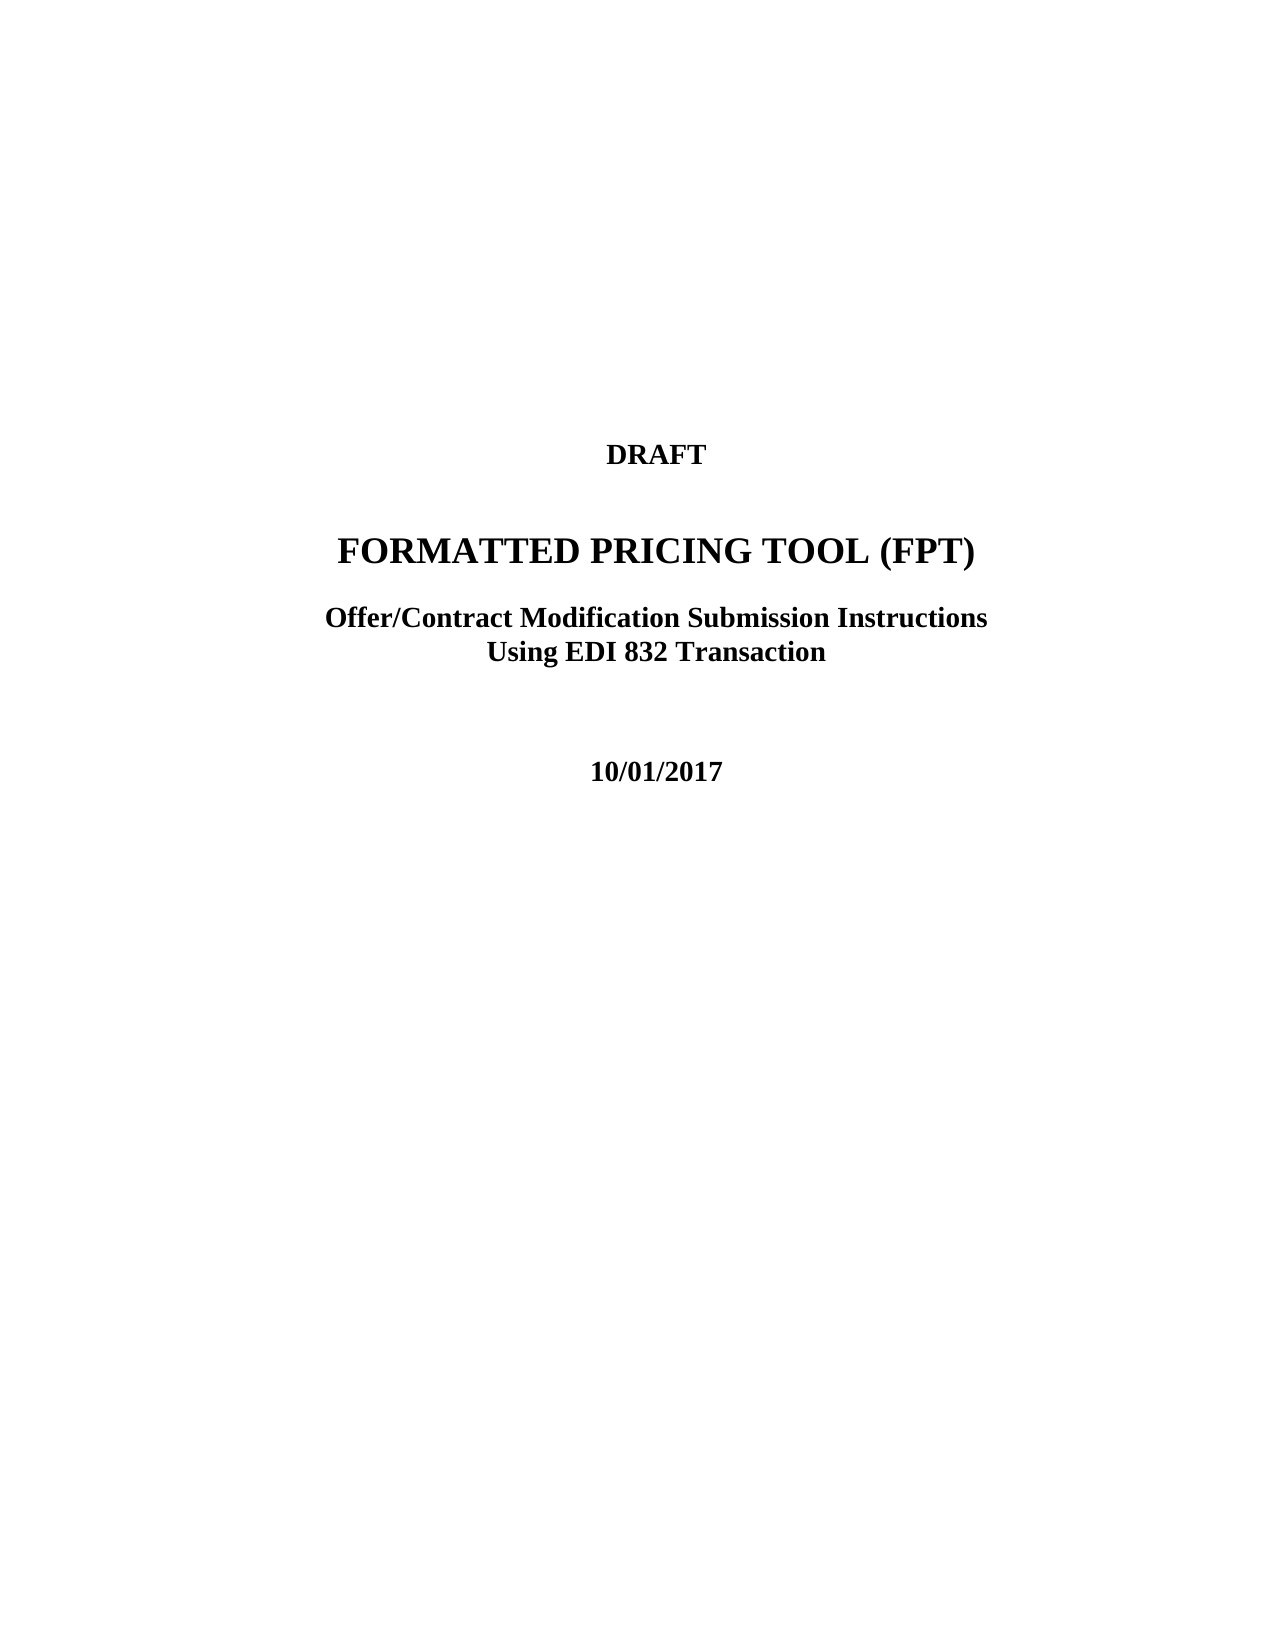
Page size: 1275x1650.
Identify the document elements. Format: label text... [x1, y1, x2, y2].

text FORMATTED PRICING TOOL (FPT) [150, 528, 1162, 572]
text Using EDI 832 Transaction [150, 634, 1162, 667]
text 10/01/2017 [150, 754, 1162, 787]
text DRAFT [150, 437, 1162, 471]
text Offer/Contract Modification Submission Instructions [150, 600, 1162, 634]
